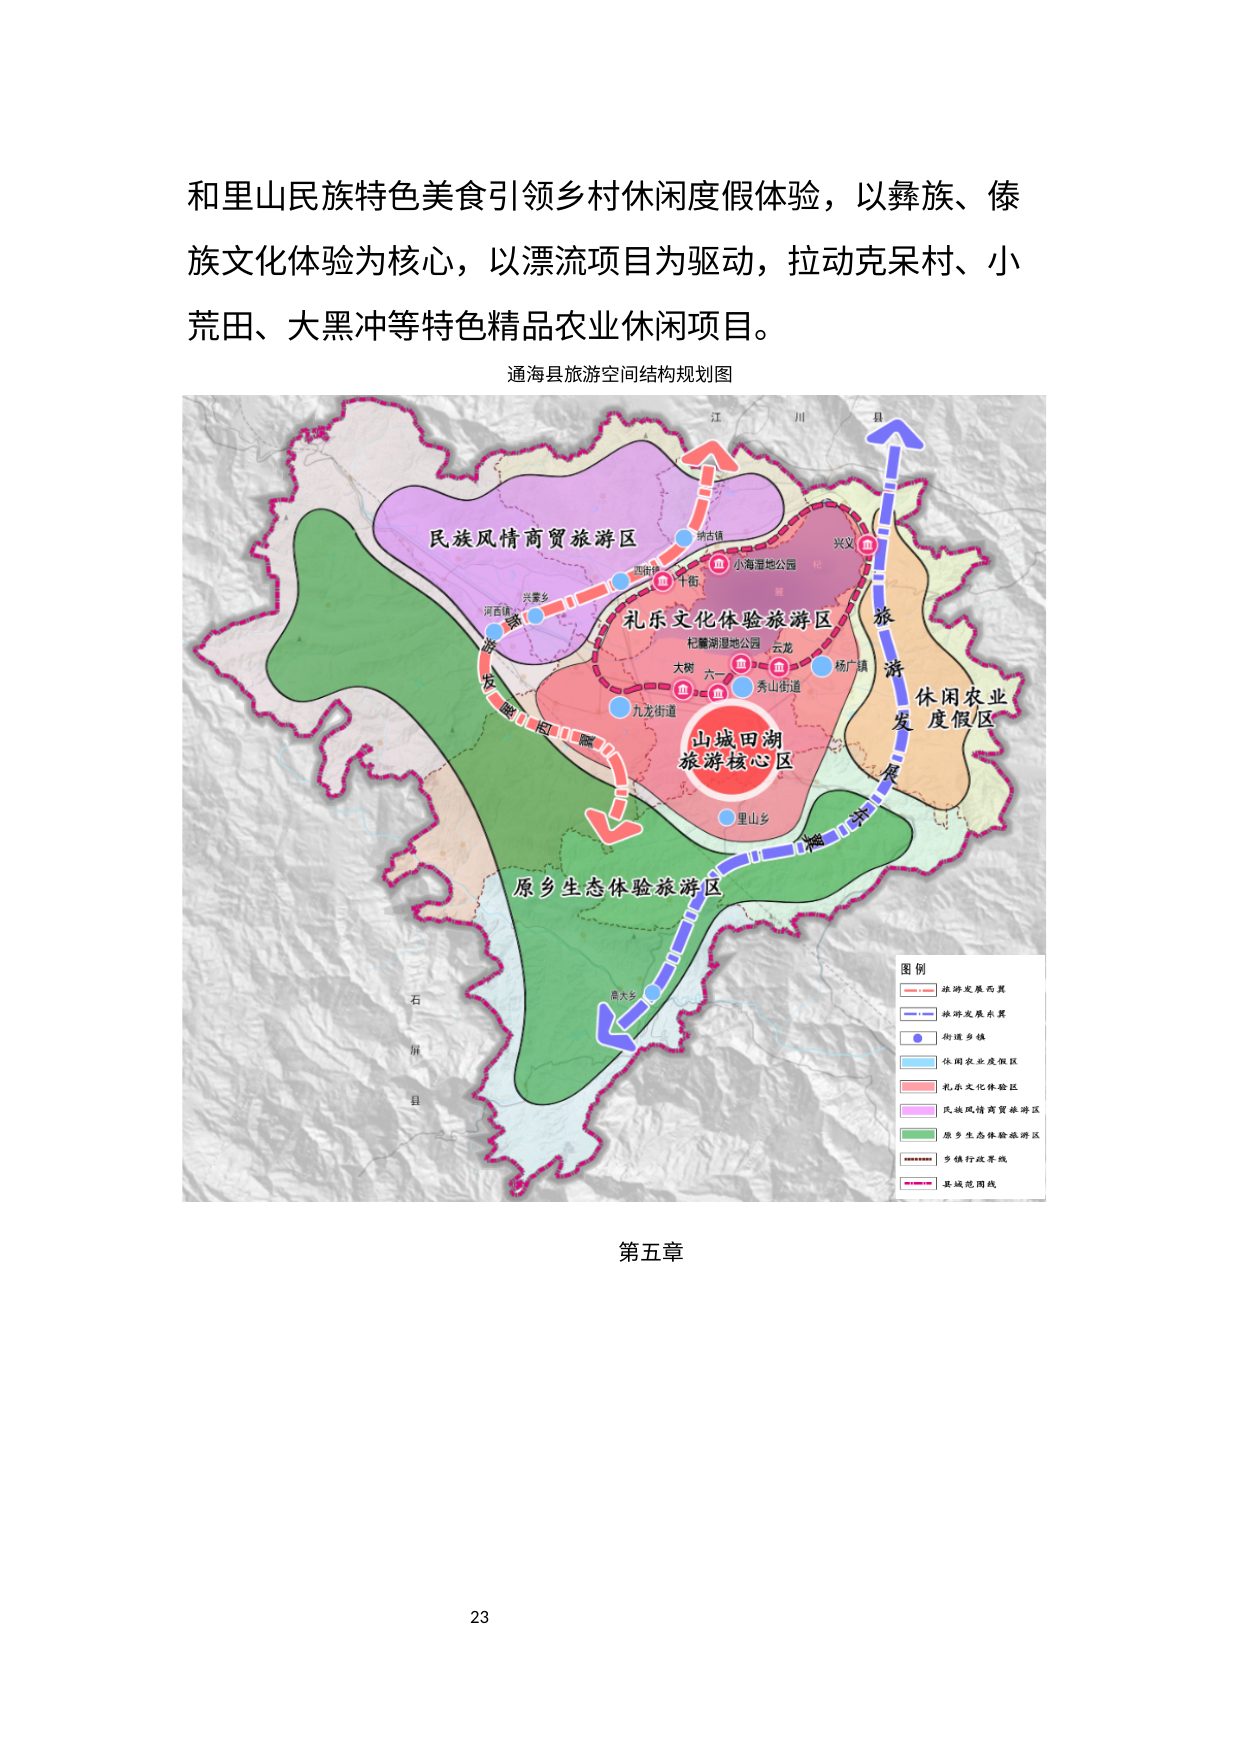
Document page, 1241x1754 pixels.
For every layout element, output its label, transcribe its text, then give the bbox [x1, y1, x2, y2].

picture [182, 395, 1047, 1202]
text 和里山民族特色美食引领乡村休闲度假体验，以彝族、傣族文化体验为核心，以漂流项目为驱动，拉动克呆村、小荒田、大黑冲等特色精品农业休闲项目。 [187, 162, 1053, 357]
text 通海县旅游空间结构规划图 [187, 357, 1053, 389]
